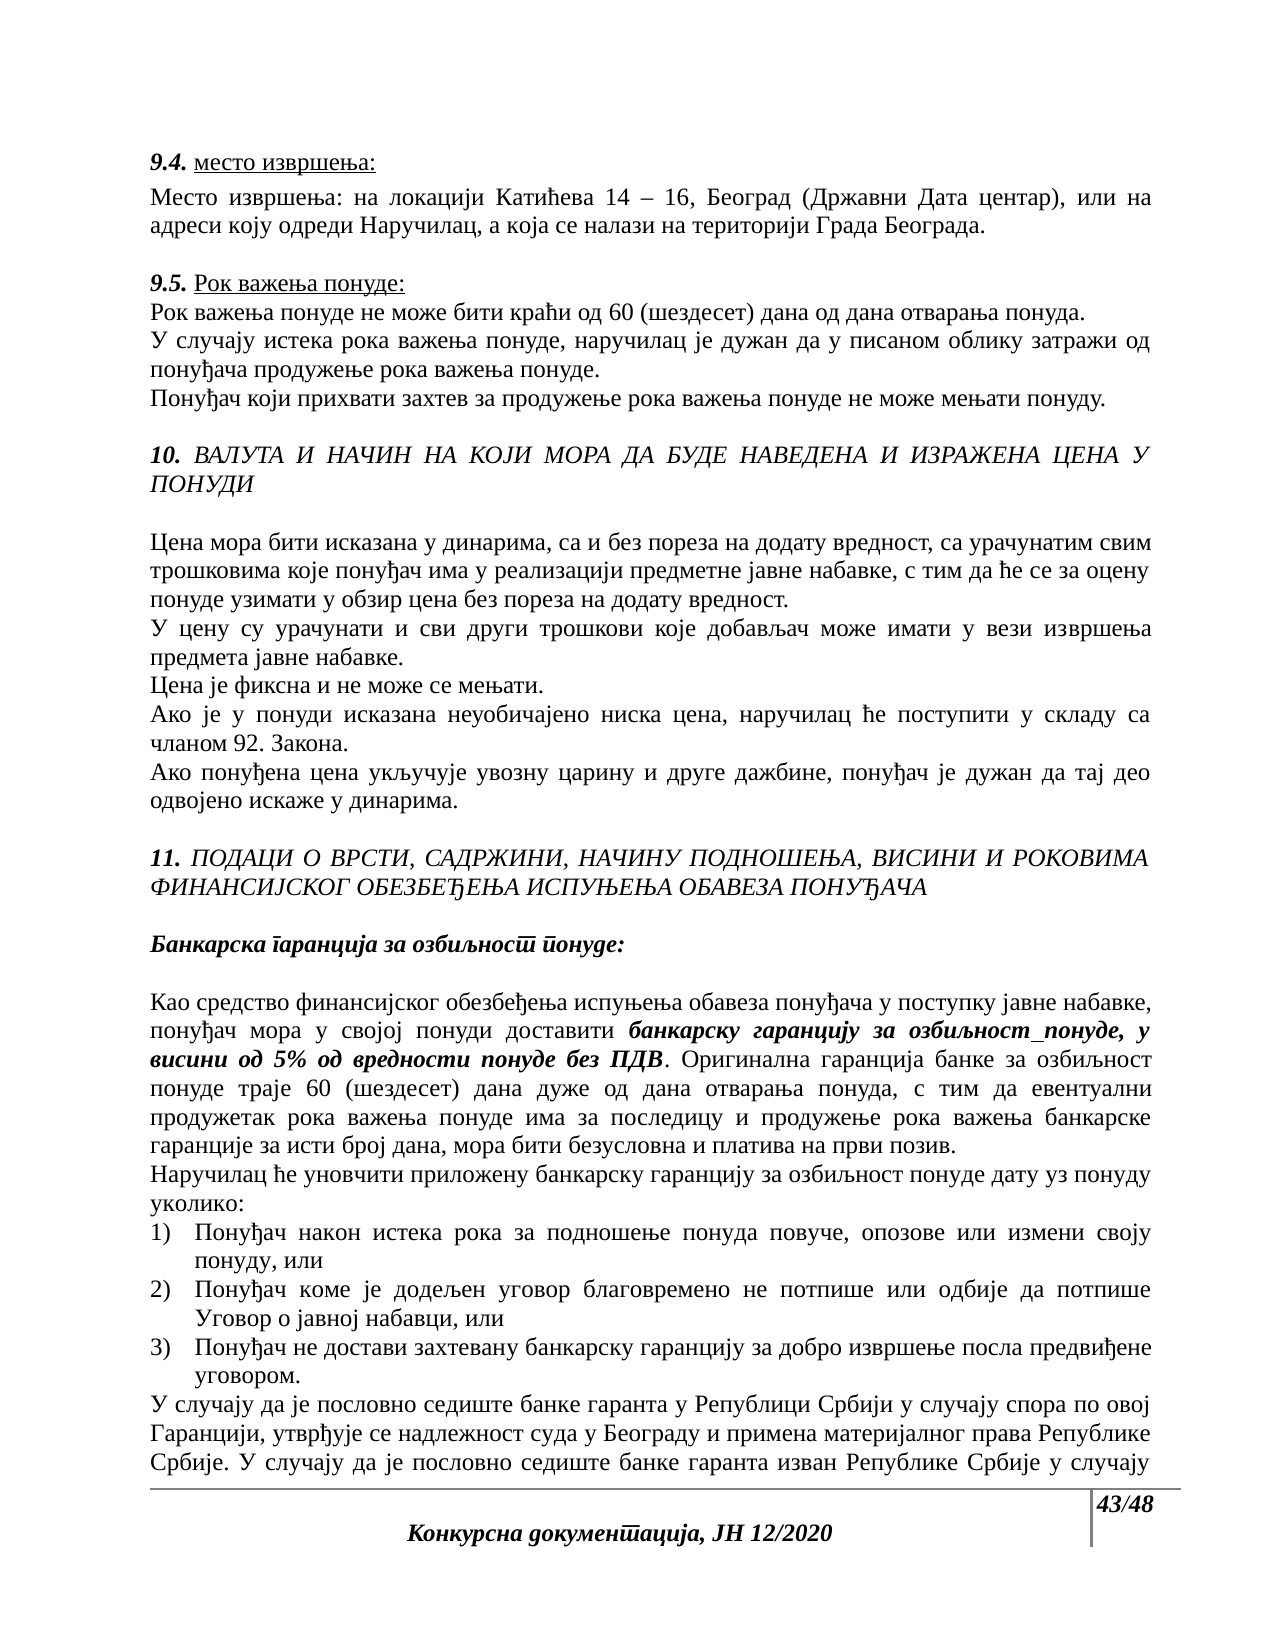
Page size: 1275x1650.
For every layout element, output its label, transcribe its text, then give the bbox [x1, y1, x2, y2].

list Понуђач након истека рока за подношење понуда повуче, опозове или измени своју понуду, или [150, 1217, 1152, 1274]
text Као средство финансијског обезбеђења испуњења обавеза понуђача у поступку јавне набавке, понуђач мора у својој понуди доставити банкарску гаранцију за озбиљност понуде, у висини од 5% од вредности понуде без ПДВ. Оригинална гаранција банке за озбиљност понуде траје 60 (шездесет) дана дуже од дана отварања понуда, с тим да евентуални продужетак рока важења понуде има за последицу и продужење рока важења банкарске гаранције за исти број дана, мора бити безусловна и платива на први позив. [150, 987, 1152, 1159]
text 11. ПОДАЦИ О ВРСТИ, САДРЖИНИ, НАЧИНУ ПОДНОШЕЊА, ВИСИНИ И РОКОВИМА ФИНАНСИЈСКОГ ОБЕЗБЕЂЕЊА ИСПУЊЕЊА ОБАВЕЗА ПОНУЂАЧА [150, 843, 1152, 901]
text Ако понуђена цена укључује увозну царину и друге дажбине, понуђач је дужан да тај део одвојено искаже у динарима. [150, 757, 1152, 814]
text 9.5. Рок важења понуде: [150, 268, 1152, 297]
text Место извршења: на локацији Катићева 14 – 16, Београд (Државни Дата центар), или на адреси коју одреди Наручилац, а која се налази на територији Града Београда. [150, 182, 1152, 239]
text Понуђач који прихвати захтев за продужење рока важења понуде не може мењати понуду. [150, 383, 1152, 412]
text 9.4. место извршења: [150, 147, 1152, 176]
text Рок важења понуде не може бити краћи од 60 (шездесет) дана од дана отварања понуда. [150, 297, 1152, 326]
text У случају истека рока важења понуде, наручилац је дужан да у писаном облику затражи од понуђача продужење рока важења понуде. [150, 326, 1152, 383]
text Банкарска гаранција за озбиљност понуде: [150, 929, 1152, 958]
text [150, 1389, 1152, 1476]
list Понуђач не достави захтевану банкарску гаранцију за добро извршење посла предвиђене уговором. [150, 1332, 1152, 1389]
text Цена мора бити исказана у динарима, са и без пореза на додату вредност, са урачунатим свим трошковима које понуђач има у реализацији предметне јавне набавке, с тим да ће се за оцену понуде узимати у обзир цена без пореза на додату вредност. [150, 527, 1152, 613]
text Цена је фиксна и не може се мењати. [150, 671, 1152, 699]
text У цену су урачунати и сви други трошкови које добављач може имати у вези извршења предмета јавне набавке. [150, 613, 1152, 671]
text Наручилац ће уновчити приложену банкарску гаранцију за озбиљност понуде дату уз понуду уколико: [150, 1159, 1152, 1217]
text 10. ВАЛУТА И НАЧИН НА КОЈИ МОРА ДА БУДЕ НАВЕДЕНА И ИЗРАЖЕНА ЦЕНА У ПОНУДИ [150, 441, 1152, 498]
list Понуђач коме је додељен уговор благовремено не потпише или одбије да потпише Уговор о јавној набавци, или [150, 1274, 1152, 1332]
text Ако је у понуди исказана неуобичајено ниска цена, наручилац ће поступити у складу са чланом 92. Закона. [150, 699, 1152, 757]
